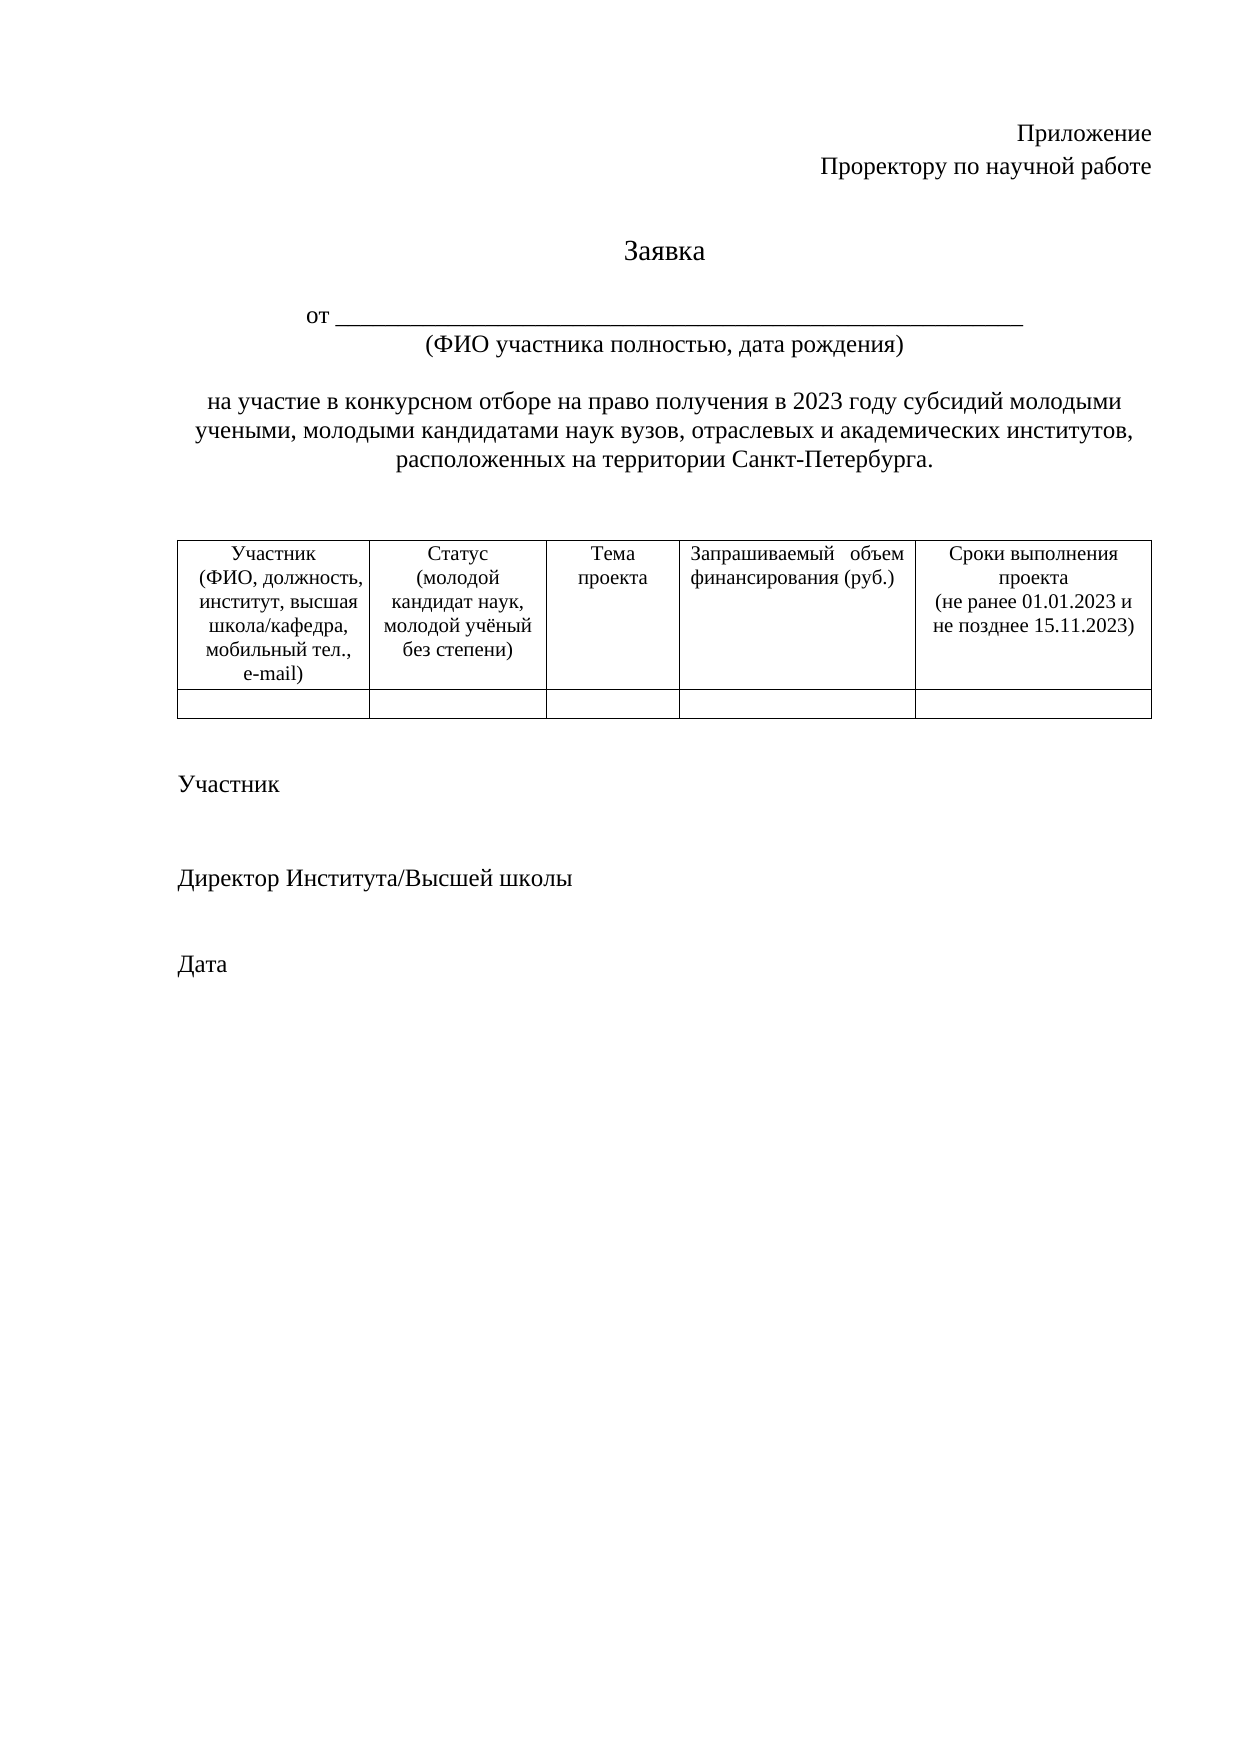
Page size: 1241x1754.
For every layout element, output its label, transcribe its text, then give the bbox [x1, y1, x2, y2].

table_cell [916, 690, 1151, 718]
table_cell [370, 690, 546, 718]
table_header Статус (молодой кандидат наук, молодой учёный без степени) [370, 541, 546, 688]
text от _______________________________________________________ [177, 300, 1152, 329]
table_cell [547, 690, 679, 718]
text Дата [177, 949, 1152, 978]
text (ФИО участника полностью, дата рождения) [177, 329, 1152, 358]
text на участие в конкурсном отборе на право получения в 2023 году субсидий молодыми учеными, молодыми кандидатами наук вузов, отраслевых и академических институтов, расположенных на территории Санкт-Петербурга. [177, 386, 1152, 473]
table_cell [178, 690, 369, 718]
table_cell [680, 690, 915, 718]
text Проректору по научной работе [177, 151, 1152, 180]
table_header Запрашиваемый объем финансирования (руб.) [680, 541, 915, 688]
table_header Тема проекта [547, 541, 679, 688]
text Участник [177, 769, 1152, 798]
table_header Участник (ФИО, должность, институт, высшая школа/кафедра, мобильный тел., e-mail) [178, 541, 369, 688]
table_header Сроки выполнения проекта (не ранее 01.01.2023 и не позднее 15.11.2023) [916, 541, 1151, 688]
text Директор Института/Высшей школы [177, 863, 1152, 891]
text Заявка [177, 233, 1152, 267]
text Приложение [177, 118, 1152, 147]
